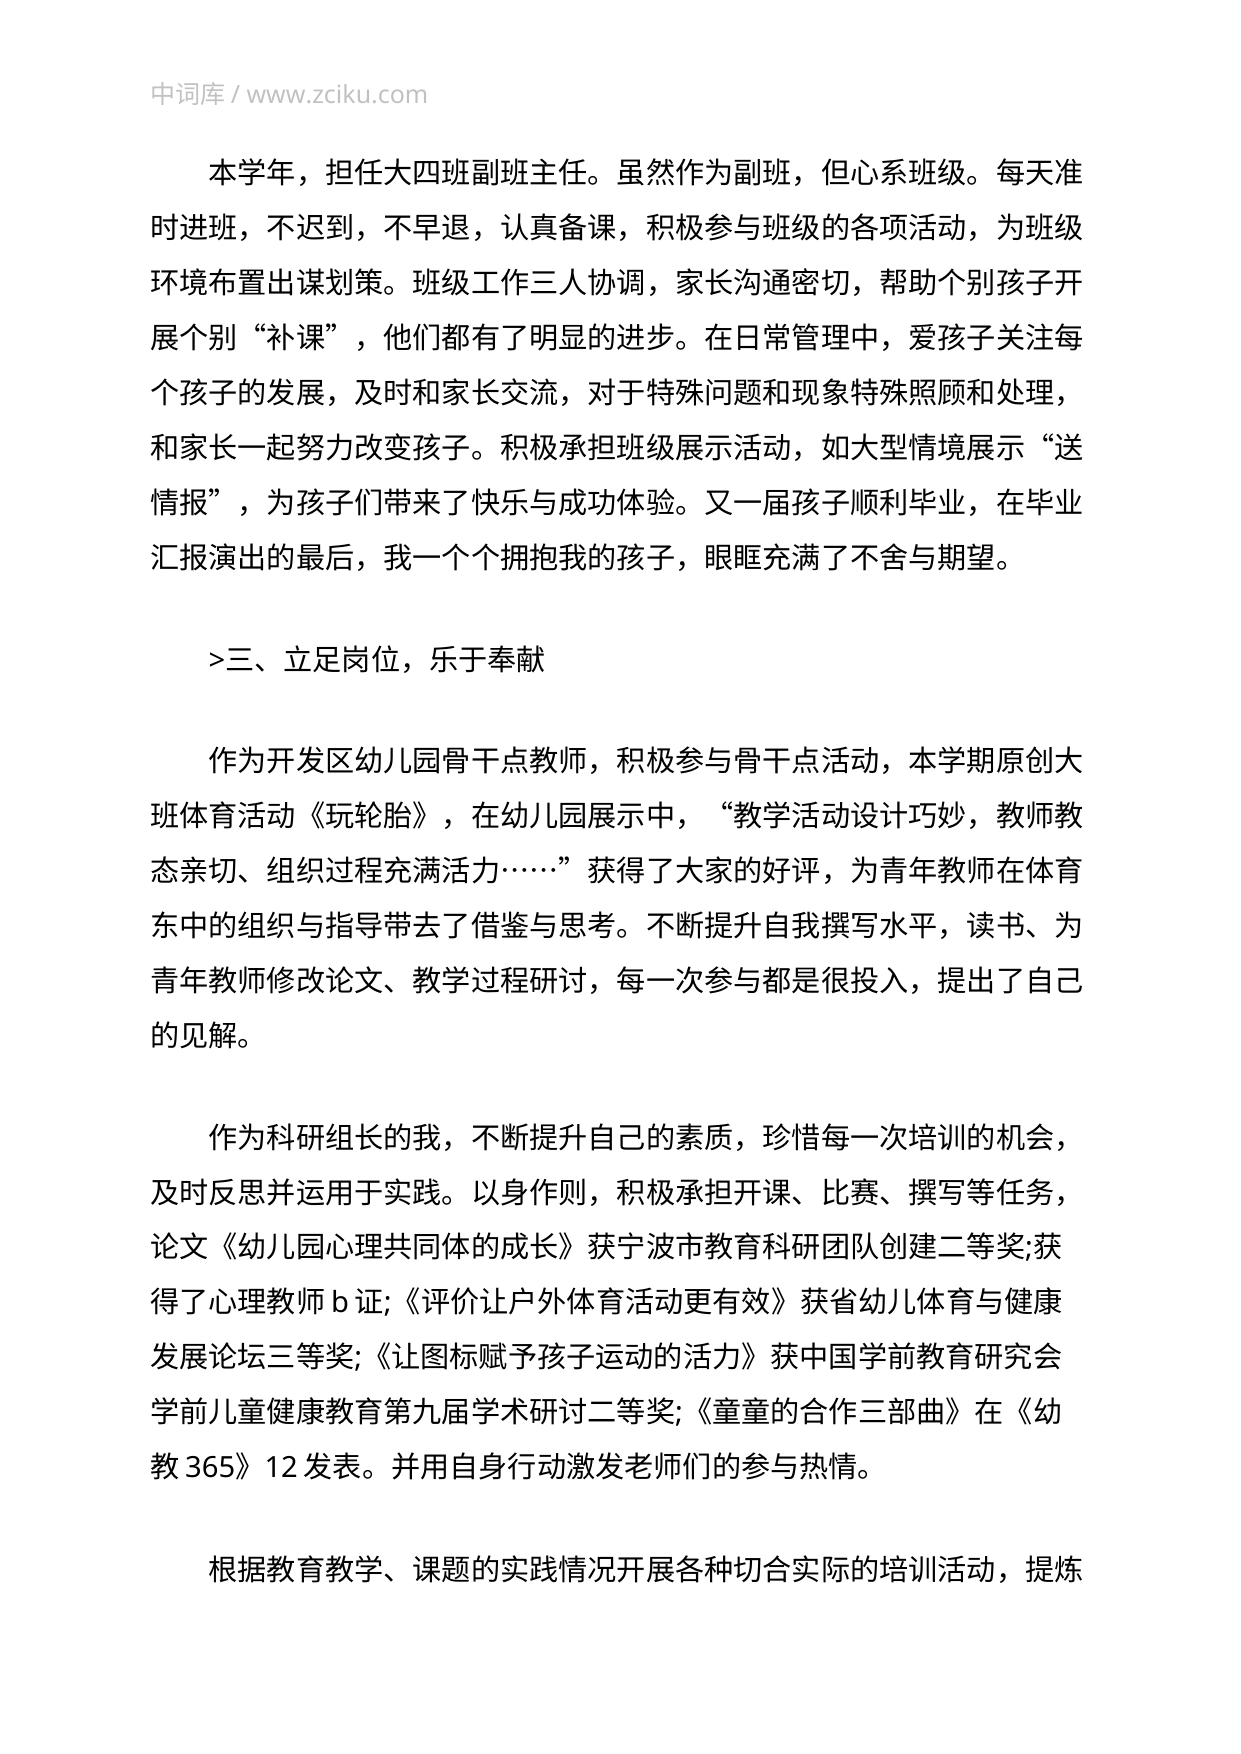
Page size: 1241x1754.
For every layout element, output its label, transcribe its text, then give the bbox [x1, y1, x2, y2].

text 作为科研组长的我，不断提升自己的素质，珍惜每一次培训的机会，及时反思并运用于实践。以身作则，积极承担开课、比赛、撰写等任务，论文《幼儿园心理共同体的成长》获宁波市教育科研团队创建二等奖;获得了心理教师b证;《评价让户外体育活动更有效》获省幼儿体育与健康发展论坛三等奖;《让图标赋予孩子运动的活力》获中国学前教育研究会学前儿童健康教育第九届学术研讨二等奖;《童童的合作三部曲》在《幼教365》12发表。并用自身行动激发老师们的参与热情。 [150, 1114, 1090, 1486]
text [150, 1546, 1090, 1588]
text 本学年，担任大四班副班主任。虽然作为副班，但心系班级。每天准时进班，不迟到，不早退，认真备课，积极参与班级的各项活动，为班级环境布置出谋划策。班级工作三人协调，家长沟通密切，帮助个别孩子开展个别“补课”，他们都有了明显的进步。在日常管理中，爱孩子关注每个孩子的发展，及时和家长交流，对于特殊问题和现象特殊照顾和处理，和家长一起努力改变孩子。积极承担班级展示活动，如大型情境展示“送情报”，为孩子们带来了快乐与成功体验。又一届孩子顺利毕业，在毕业汇报演出的最后，我一个个拥抱我的孩子，眼眶充满了不舍与期望。 [150, 150, 1090, 577]
text >三、立足岗位，乐于奉献 [150, 636, 1090, 678]
text 作为开发区幼儿园骨干点教师，积极参与骨干点活动，本学期原创大班体育活动《玩轮胎》，在幼儿园展示中，“教学活动设计巧妙，教师教态亲切、组织过程充满活力……”获得了大家的好评，为青年教师在体育东中的组织与指导带去了借鉴与思考。不断提升自我撰写水平，读书、为青年教师修改论文、教学过程研讨，每一次参与都是很投入，提出了自己的见解。 [150, 738, 1090, 1055]
